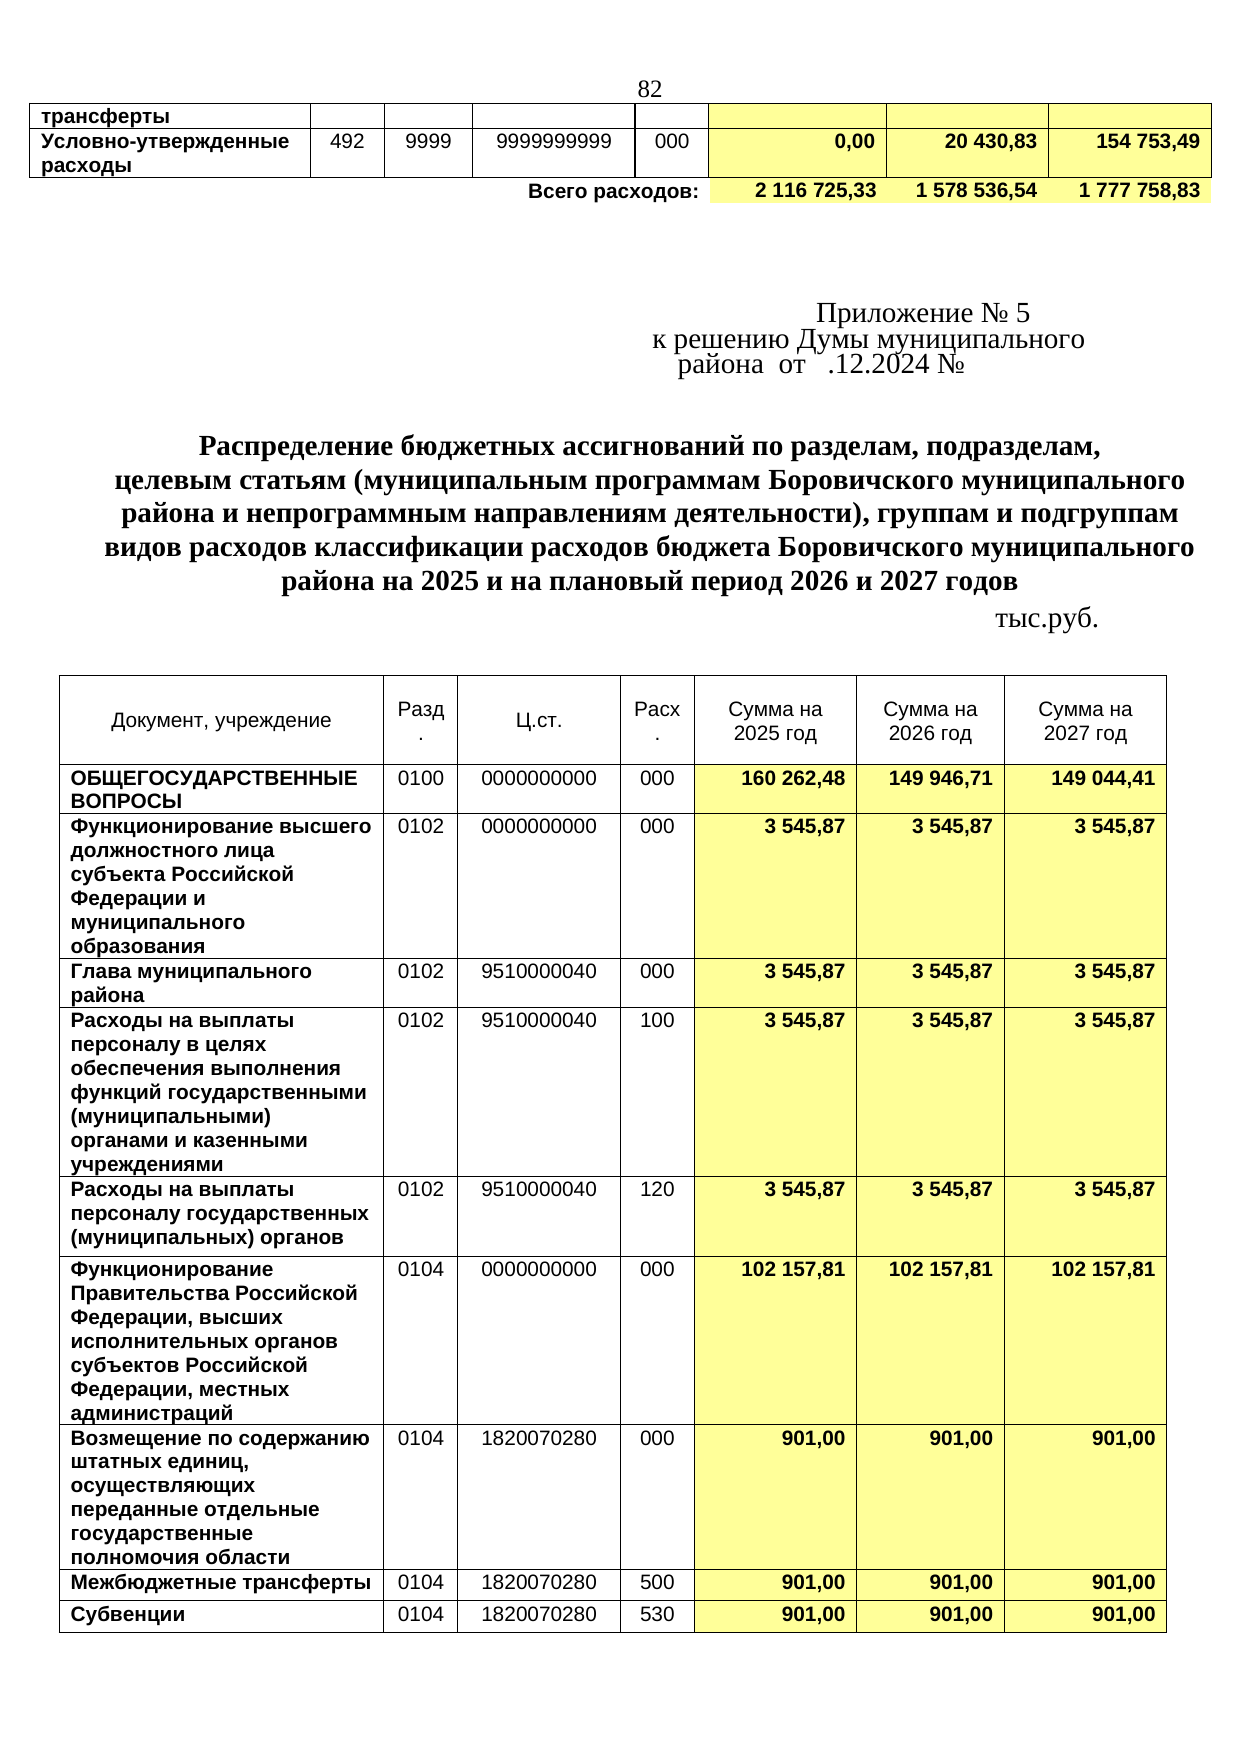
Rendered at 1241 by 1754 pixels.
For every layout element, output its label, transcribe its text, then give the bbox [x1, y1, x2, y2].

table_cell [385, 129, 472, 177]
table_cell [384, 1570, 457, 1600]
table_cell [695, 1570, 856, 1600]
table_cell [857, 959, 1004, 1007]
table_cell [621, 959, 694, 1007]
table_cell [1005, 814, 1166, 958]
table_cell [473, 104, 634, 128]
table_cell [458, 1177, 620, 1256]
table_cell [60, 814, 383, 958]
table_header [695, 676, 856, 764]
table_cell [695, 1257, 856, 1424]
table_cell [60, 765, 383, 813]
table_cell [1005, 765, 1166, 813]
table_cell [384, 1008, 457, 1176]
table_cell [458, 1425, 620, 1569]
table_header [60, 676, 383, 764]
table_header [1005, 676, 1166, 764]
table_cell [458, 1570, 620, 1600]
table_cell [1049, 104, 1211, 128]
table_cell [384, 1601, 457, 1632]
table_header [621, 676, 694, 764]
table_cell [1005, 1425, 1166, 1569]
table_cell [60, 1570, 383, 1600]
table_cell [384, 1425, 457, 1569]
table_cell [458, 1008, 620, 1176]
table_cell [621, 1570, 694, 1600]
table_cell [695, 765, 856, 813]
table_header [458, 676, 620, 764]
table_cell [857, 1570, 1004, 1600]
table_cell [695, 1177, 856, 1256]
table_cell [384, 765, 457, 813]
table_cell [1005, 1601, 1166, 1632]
text к решению Думы муниципального [89, 328, 1211, 353]
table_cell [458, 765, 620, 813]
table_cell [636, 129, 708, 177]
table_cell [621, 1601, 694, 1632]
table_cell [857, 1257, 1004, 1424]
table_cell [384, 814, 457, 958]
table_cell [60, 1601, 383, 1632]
text тыс.руб. [89, 596, 1211, 636]
text Распределение бюджетных ассигнований по разделам, подразделам, [89, 428, 1211, 462]
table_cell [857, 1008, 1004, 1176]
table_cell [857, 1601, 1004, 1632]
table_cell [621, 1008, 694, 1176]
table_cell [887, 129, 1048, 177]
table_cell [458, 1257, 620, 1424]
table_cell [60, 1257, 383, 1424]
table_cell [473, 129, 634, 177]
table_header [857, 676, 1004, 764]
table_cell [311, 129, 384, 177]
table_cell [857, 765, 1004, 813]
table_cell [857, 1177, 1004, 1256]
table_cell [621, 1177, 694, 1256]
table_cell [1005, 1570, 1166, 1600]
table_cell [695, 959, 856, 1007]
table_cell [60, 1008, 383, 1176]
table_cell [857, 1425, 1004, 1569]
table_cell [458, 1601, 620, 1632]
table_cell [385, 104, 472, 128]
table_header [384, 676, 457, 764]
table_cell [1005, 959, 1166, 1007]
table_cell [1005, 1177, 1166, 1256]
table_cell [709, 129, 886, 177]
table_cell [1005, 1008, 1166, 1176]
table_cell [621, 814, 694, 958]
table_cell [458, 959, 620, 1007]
text целевым статьям (муниципальным программам Боровичского муниципального района и непрограммным направлениям деятельности), группам и подгруппам видов расходов классификации расходов бюджета Боровичского муниципального района на 2025 и на плановый период 2026 и 2027 годов [89, 462, 1211, 596]
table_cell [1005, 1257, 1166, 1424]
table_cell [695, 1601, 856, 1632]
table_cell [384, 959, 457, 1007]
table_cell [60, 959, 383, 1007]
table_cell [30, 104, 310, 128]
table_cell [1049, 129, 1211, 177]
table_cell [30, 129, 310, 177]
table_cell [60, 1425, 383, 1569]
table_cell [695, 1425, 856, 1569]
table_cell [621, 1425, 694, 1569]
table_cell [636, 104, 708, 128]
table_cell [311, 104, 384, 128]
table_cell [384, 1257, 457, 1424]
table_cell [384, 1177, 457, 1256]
text Приложение № 5 [74, 295, 1211, 328]
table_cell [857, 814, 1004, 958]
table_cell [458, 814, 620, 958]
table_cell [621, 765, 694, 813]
text района от .12.2024 № [89, 353, 1211, 378]
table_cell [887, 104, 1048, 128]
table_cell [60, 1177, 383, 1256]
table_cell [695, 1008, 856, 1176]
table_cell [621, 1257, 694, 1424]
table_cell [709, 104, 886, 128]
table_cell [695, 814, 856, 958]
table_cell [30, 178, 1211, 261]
